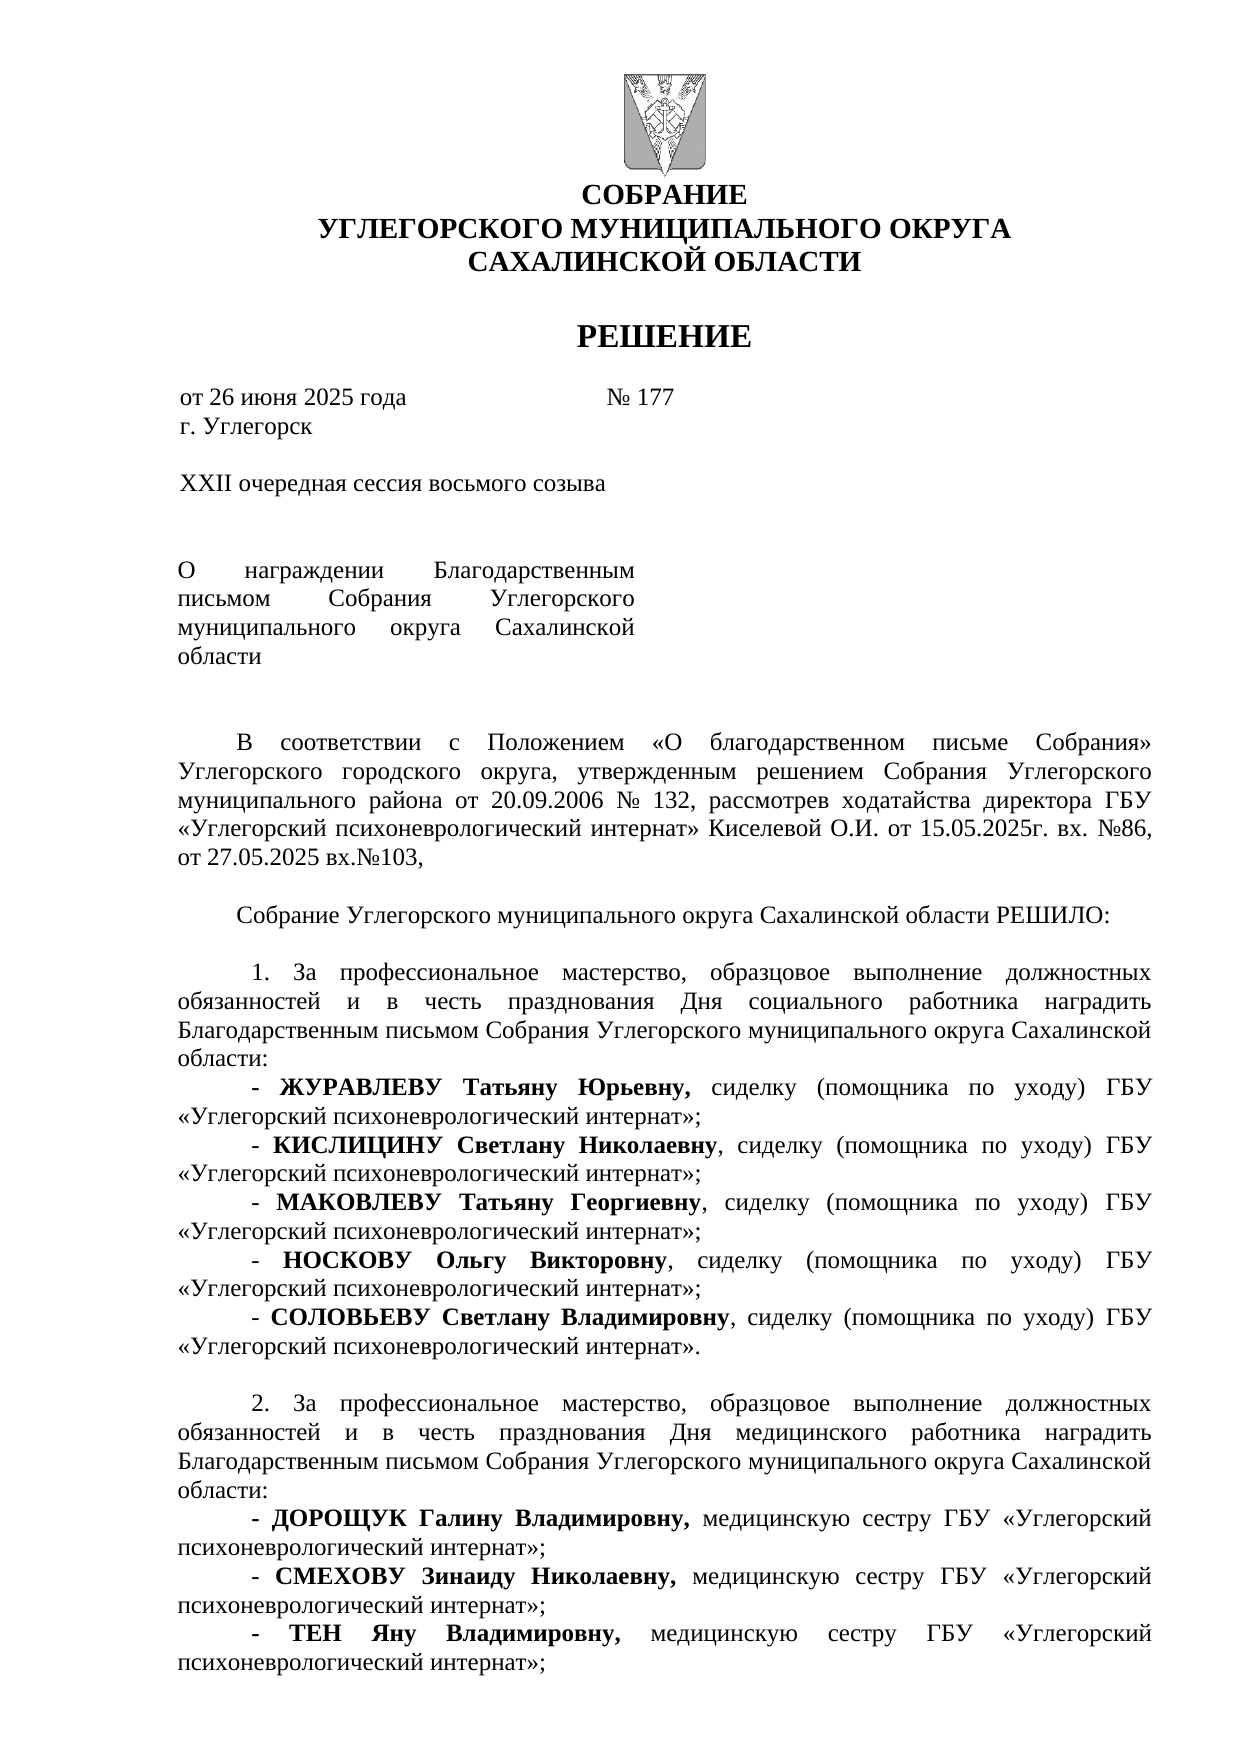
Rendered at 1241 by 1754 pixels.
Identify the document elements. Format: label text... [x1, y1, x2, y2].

text УГЛЕГОРСКОГО МУНИЦИПАЛЬНОГО ОКРУГА [177, 211, 1152, 244]
text - СОЛОВЬЕВУ Светлану Владимировну, сиделку (помощника по уходу) ГБУ «Углегорский психоневрологический интернат». [177, 1302, 1152, 1360]
text XXII очередная сессия восьмого созыва [179, 468, 1152, 497]
text - КИСЛИЦИНУ Светлану Николаевну, сиделку (помощника по уходу) ГБУ «Углегорский психоневрологический интернат»; [177, 1130, 1152, 1187]
text - ДОРОЩУК Галину Владимировну, медицинскую сестру ГБУ «Углегорский психоневрологический интернат»; [177, 1503, 1152, 1561]
text 2. За профессиональное мастерство, образцовое выполнение должностных обязанностей и в честь празднования Дня медицинского работника наградить Благодарственным письмом Собрания Углегорского муниципального округа Сахалинской области: [177, 1388, 1152, 1503]
text от 26 июня 2025 года № 177 [179, 382, 1152, 411]
text - СМЕХОВУ Зинаиду Николаевну, медицинскую сестру ГБУ «Углегорский психоневрологический интернат»; [177, 1561, 1152, 1618]
text - ТЕН Яну Владимировну, медицинскую сестру ГБУ «Углегорский психоневрологический интернат»; [177, 1618, 1152, 1676]
text О награждении Благодарственным письмом Собрания Углегорского муниципального округа Сахалинской области [177, 555, 635, 670]
text СОБРАНИЕ [177, 177, 1152, 211]
text Собрание Углегорского муниципального округа Сахалинской области РЕШИЛО: [177, 900, 1152, 928]
text РЕШЕНИЕ [177, 316, 1152, 354]
text - ЖУРАВЛЕВУ Татьяну Юрьевну, сиделку (помощника по уходу) ГБУ «Углегорский психоневрологический интернат»; [177, 1072, 1152, 1130]
text - МАКОВЛЕВУ Татьяну Георгиевну, сиделку (помощника по уходу) ГБУ «Углегорский психоневрологический интернат»; [177, 1187, 1152, 1245]
text - НОСКОВУ Ольгу Викторовну, сиделку (помощника по уходу) ГБУ «Углегорский психоневрологический интернат»; [177, 1245, 1152, 1302]
text САХАЛИНСКОЙ ОБЛАСТИ [177, 244, 1152, 278]
text 1. За профессиональное мастерство, образцовое выполнение должностных обязанностей и в честь празднования Дня социального работника наградить Благодарственным письмом Собрания Углегорского муниципального округа Сахалинской области: [177, 957, 1152, 1072]
text В соответствии с Положением «О благодарственном письме Собрания» Углегорского городского округа, утвержденным решением Собрания Углегорского муниципального района от 20.09.2006 № 132, рассмотрев ходатайства директора ГБУ «Углегорский психоневрологический интернат» Киселевой О.И. от 15.05.2025г. вх. №86, от 27.05.2025 вх.№103, [177, 727, 1152, 871]
text г. Углегорск [179, 411, 1152, 440]
